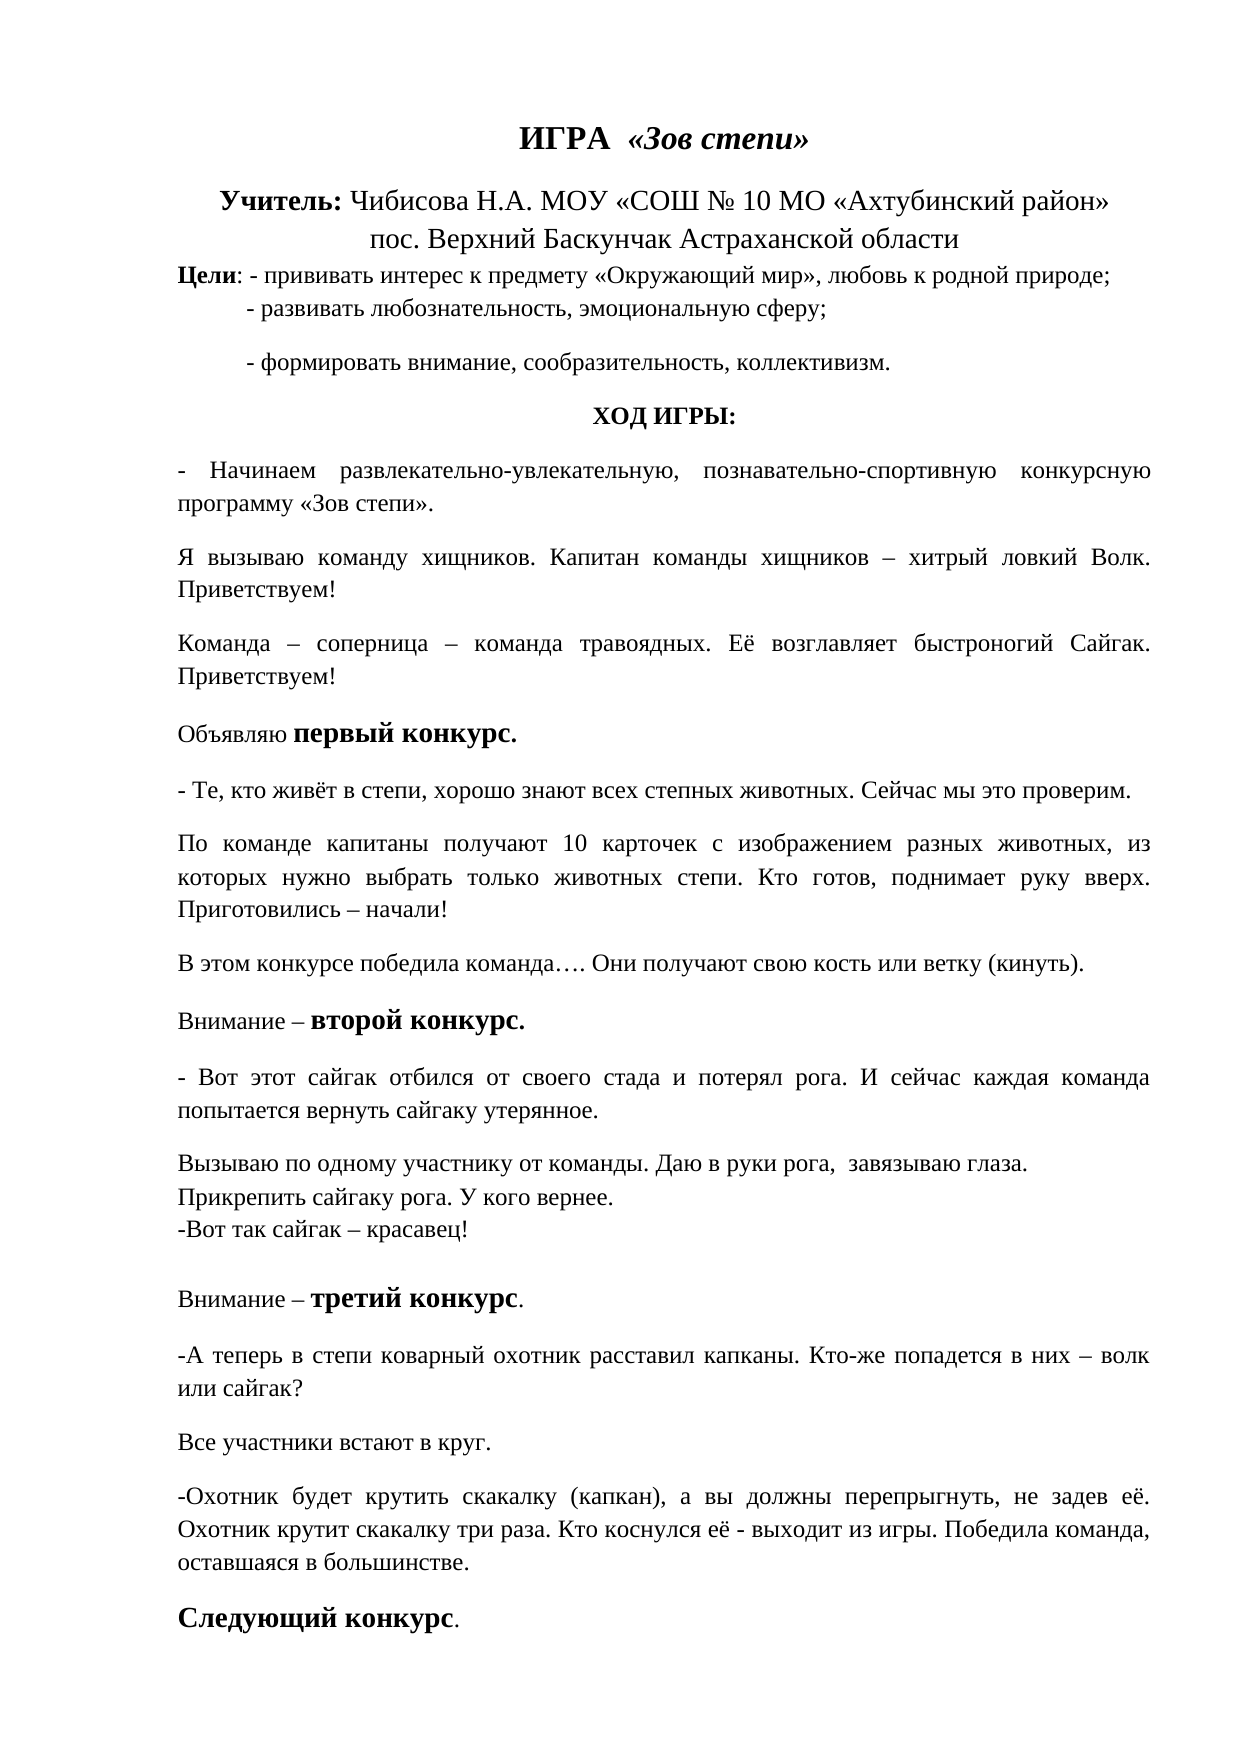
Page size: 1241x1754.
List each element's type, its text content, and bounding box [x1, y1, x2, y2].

text В этом конкурсе победила команда…. Они получают свою кость или ветку (кинуть). [177, 948, 1152, 977]
text Команда – соперница – команда травоядных. Её возглавляет быстроногий Сайгак. Приветствуем! [177, 628, 1152, 690]
text - формировать внимание, сообразительность, коллективизм. [177, 347, 1152, 376]
text Объявляю первый конкурс. [177, 715, 1152, 749]
text - Те, кто живёт в степи, хорошо знают всех степных животных. Сейчас мы это проверим. [177, 775, 1152, 803]
text Все участники встают в круг. [177, 1427, 1152, 1456]
text -Охотник будет крутить скакалку (капкан), а вы должны перепрыгнуть, не задев её. Охотник крутит скакалку три раза. Кто коснулся её - выходит из игры. Победила команда, оставшаяся в большинстве. [177, 1481, 1152, 1576]
text Прикрепить сайгаку рога. У кого вернее. [177, 1182, 1152, 1210]
text По команде капитаны получают 10 карточек с изображением разных животных, из которых нужно выбрать только животных степи. Кто готов, поднимает руку вверх. Приготовились – начали! [177, 828, 1152, 923]
text ХОД ИГРЫ: [177, 401, 1152, 429]
text -Вот так сайгак – красавец! [177, 1214, 1152, 1243]
text - развивать любознательность, эмоциональную сферу; [177, 293, 1152, 322]
text - Начинаем развлекательно-увлекательную, познавательно-спортивную конкурсную программу «Зов степи». [177, 455, 1152, 516]
text Следующий конкурс. [177, 1601, 1152, 1634]
text Внимание – второй конкурс. [177, 1002, 1152, 1036]
text Внимание – третий конкурс. [177, 1281, 1152, 1314]
text Учитель: Чибисова Н.А. МОУ «СОШ № 10 МО «Ахтубинский район» [177, 183, 1152, 217]
text Цели: - прививать интерес к предмету «Окружающий мир», любовь к родной природе; [177, 260, 1152, 289]
text ИГРА «Зов степи» [177, 118, 1152, 156]
text - Вот этот сайгак отбился от своего стада и потерял рога. И сейчас каждая команда попытается вернуть сайгаку утерянное. [177, 1062, 1152, 1123]
text Вызываю по одному участнику от команды. Даю в руки рога, завязываю глаза. [177, 1148, 1152, 1177]
text Я вызываю команду хищников. Капитан команды хищников – хитрый ловкий Волк. Приветствуем! [177, 542, 1152, 603]
text -А теперь в степи коварный охотник расставил капканы. Кто-же попадется в них – волк или сайгак? [177, 1340, 1152, 1402]
text пос. Верхний Баскунчак Астраханской области [177, 222, 1152, 255]
